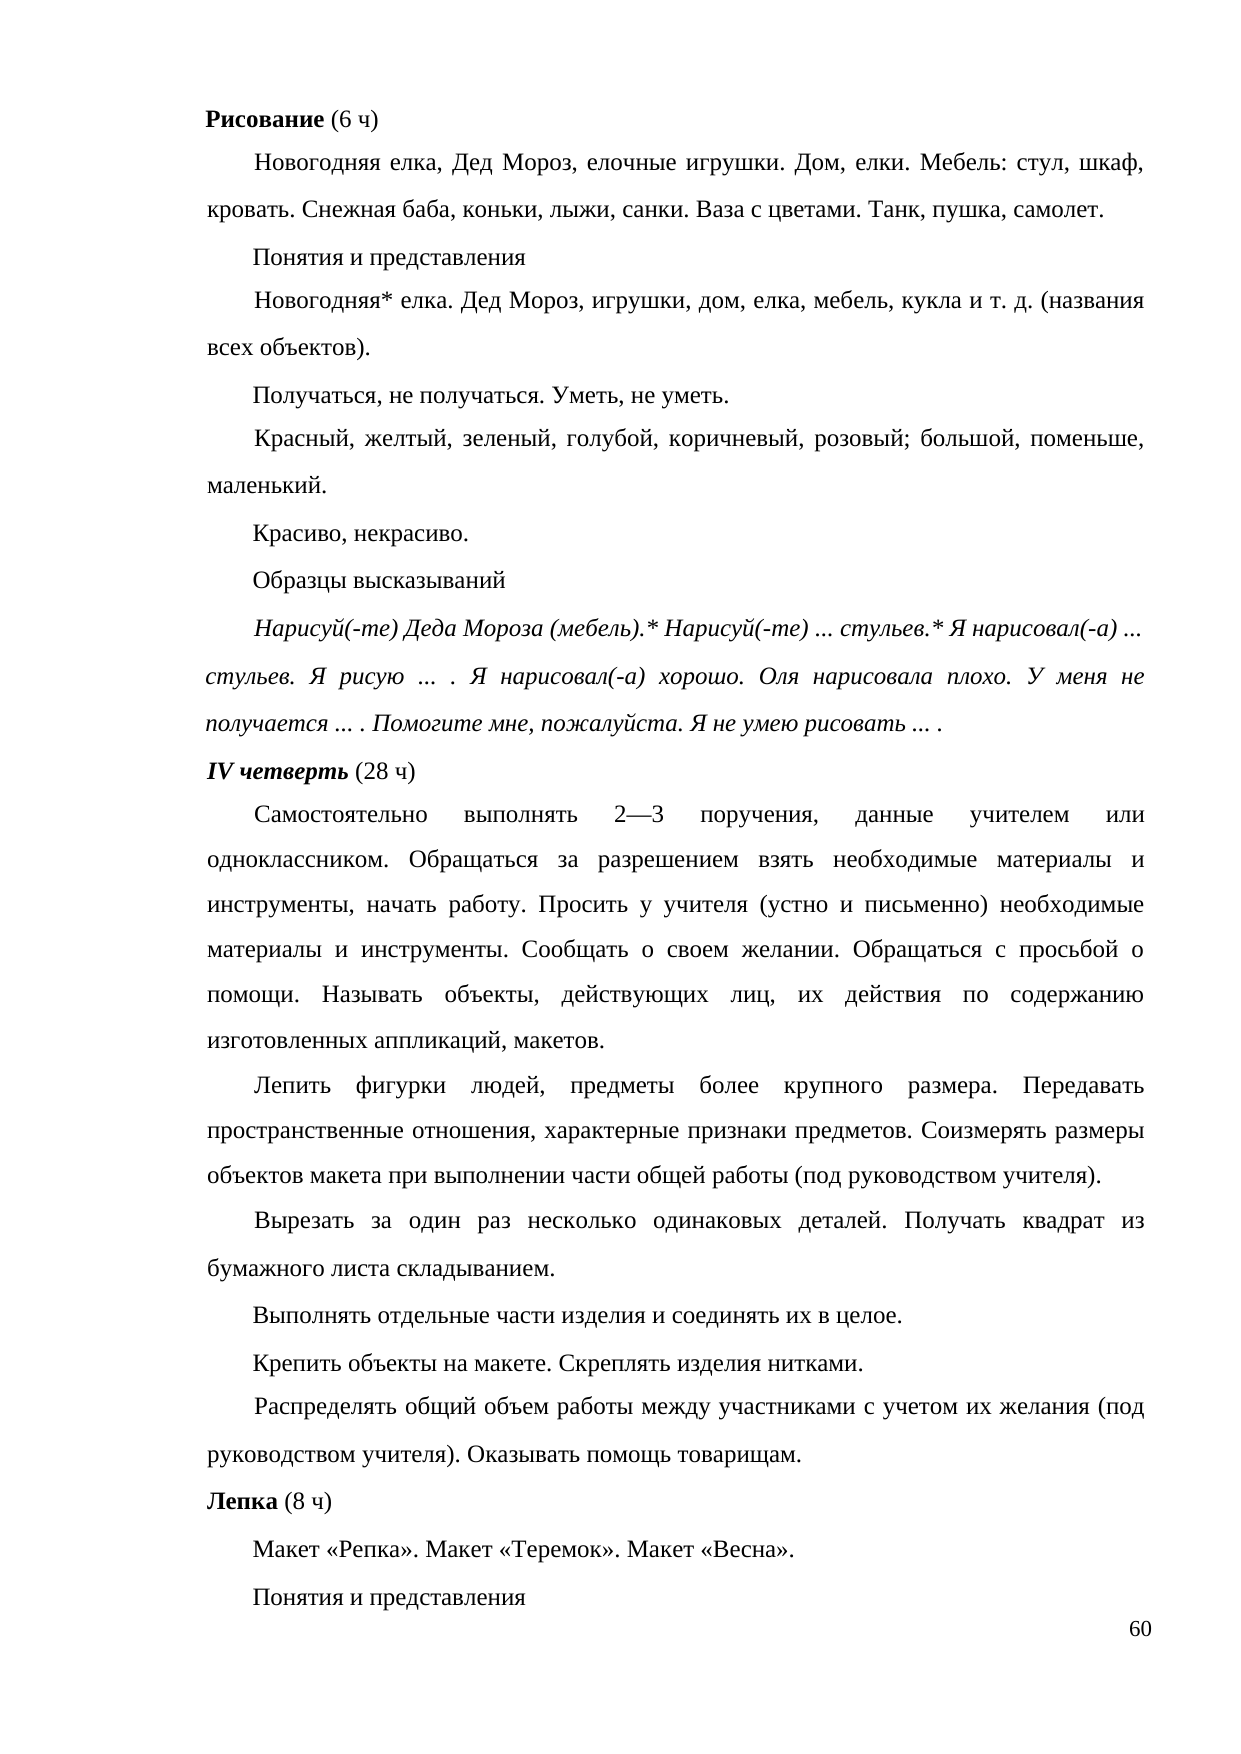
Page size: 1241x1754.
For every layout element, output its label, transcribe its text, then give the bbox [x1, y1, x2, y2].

text Понятия и представления [252, 1582, 1145, 1611]
text Новогодняя елка, Дед Мороз, елочные игрушки. Дом, елки. Мебель: стул, шкаф, кровать. Снежная баба, коньки, лыжи, санки. Ваза с цветами. Танк, пушка, самолет. [207, 147, 1145, 223]
text Образцы высказываний [252, 565, 1145, 594]
text Нарисуй(-те) Деда Мороза (мебель).* Нарисуй(-те) ... стульев.* Я нарисовал(-а) ... [254, 613, 1146, 642]
text Самостоятельно выполнять 2—3 поручения, данные учителем или одноклассником. Обращаться за разрешением взять необходимые материалы и инструменты, начать работу. Просить у учителя (устно и письменно) необходимые материалы и инструменты. Сообщать о своем желании. Обращаться с просьбой о помощи. Называть объекты, действующих лиц, их действия по содержанию изготовленных аппликаций, макетов. [207, 799, 1145, 1053]
text Получаться, не получаться. Уметь, не уметь. [252, 380, 1145, 409]
text стульев. Я рисую ... . Я нарисовал(-а) хорошо. Оля нарисовала плохо. У меня не получается ... . Помогите мне, пожалуйста. Я не умею рисовать ... . [205, 661, 1146, 737]
text Распределять общий объем работы между участниками с учетом их желания (под руководством учителя). Оказывать помощь товарищам. [207, 1391, 1145, 1468]
text Красиво, некрасиво. [252, 518, 1145, 546]
text Выполнять отдельные части изделия и соединять их в целое. [252, 1301, 1145, 1329]
text Рисование (6 ч) [205, 104, 1152, 132]
text IV четверть (28 ч) [207, 756, 1152, 785]
text Лепка (8 ч) [207, 1486, 1145, 1515]
text Крепить объекты на макете. Скреплять изделия нитками. [252, 1348, 1145, 1377]
text Вырезать за один раз несколько одинаковых деталей. Получать квадрат из бумажного листа складыванием. [207, 1205, 1145, 1282]
text Новогодняя* елка. Дед Мороз, игрушки, дом, елка, мебель, кукла и т. д. (названия всех объектов). [207, 285, 1145, 361]
text Лепить фигурки людей, предметы более крупного размера. Передавать пространственные отношения, характерные признаки предметов. Соизмерять размеры объектов макета при выполнении части общей работы (под руководством учителя). [207, 1070, 1145, 1189]
text Понятия и представления [252, 242, 1145, 271]
text Макет «Репка». Макет «Теремок». Макет «Весна». [252, 1534, 1145, 1563]
text Красный, желтый, зеленый, голубой, коричневый, розовый; большой, поменьше, маленький. [207, 423, 1145, 499]
